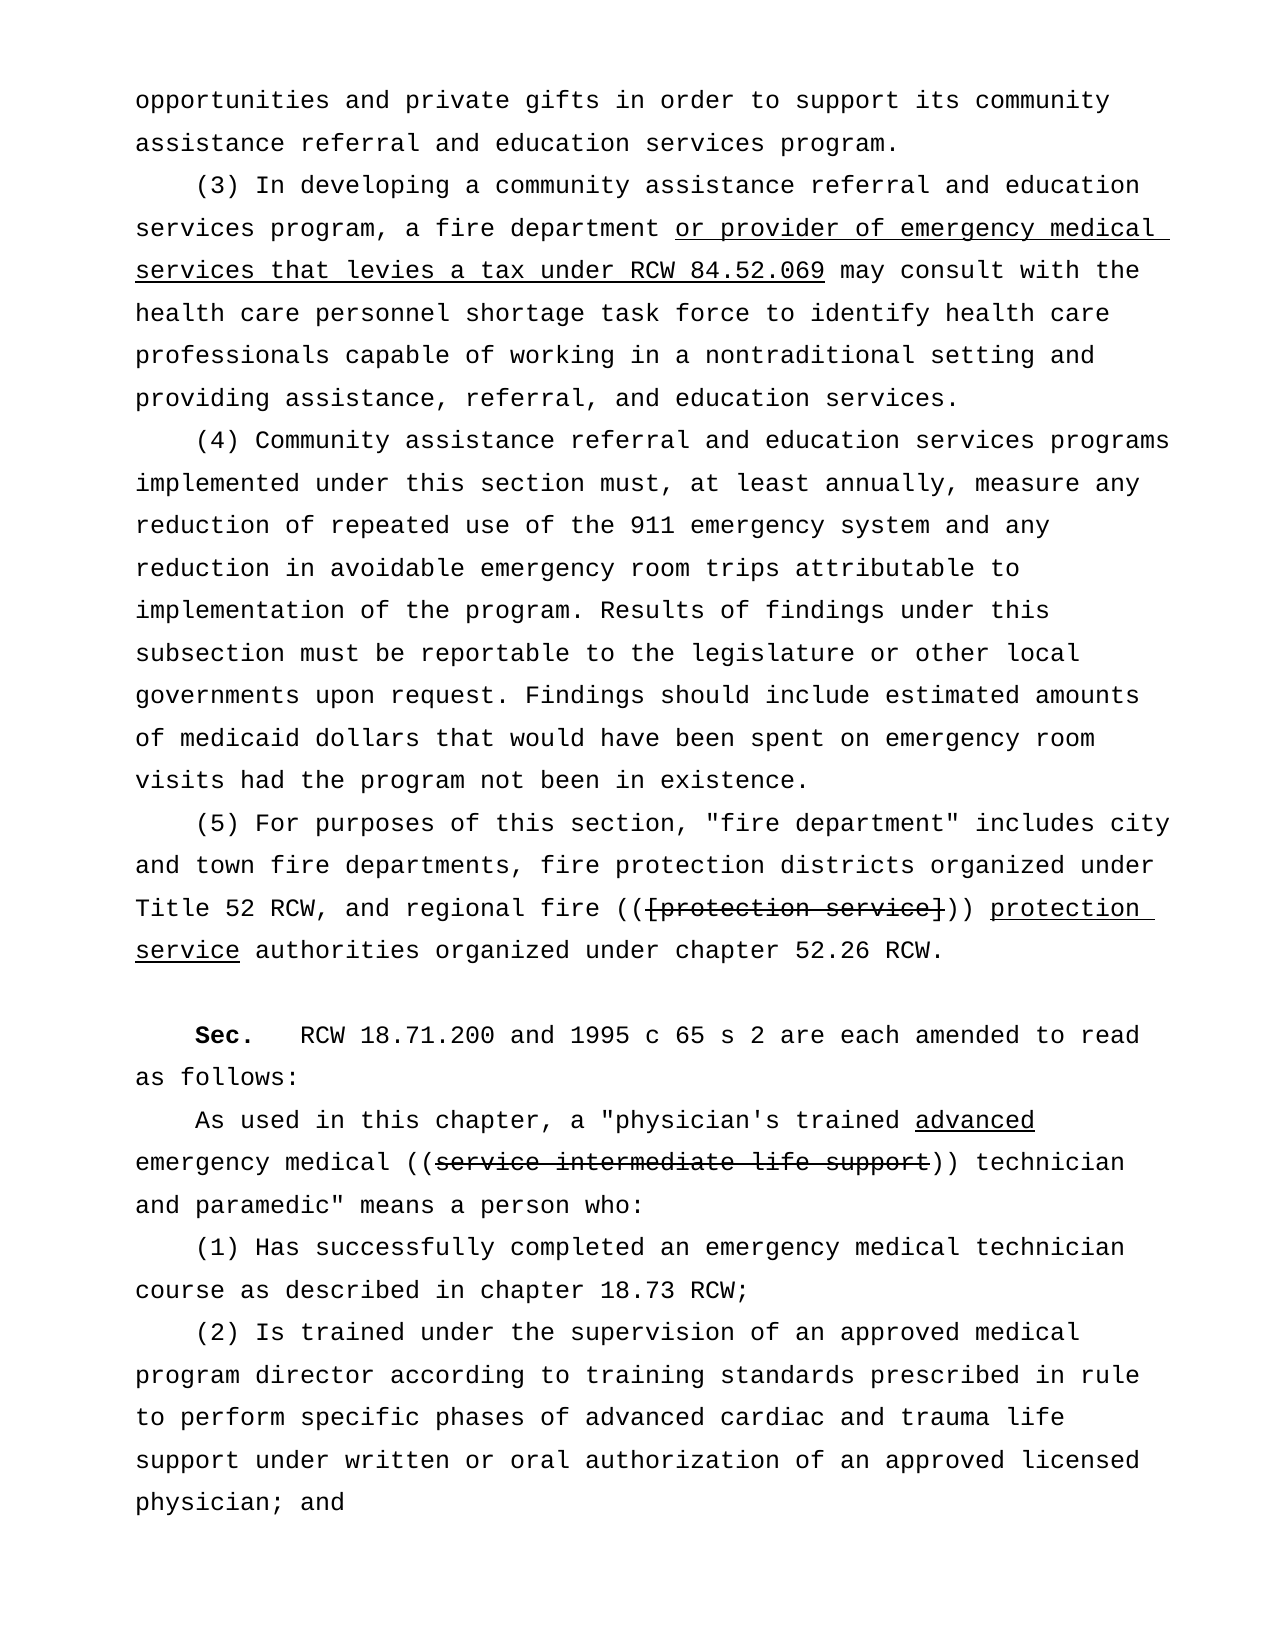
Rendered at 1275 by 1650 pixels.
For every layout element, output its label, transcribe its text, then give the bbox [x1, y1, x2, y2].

text (5) For purposes of this section, "fire department" includes city and town fire departments, fire protection districts organized under Title 52 RCW, and regional fire (([protection service])) protection service authorities organized under chapter 52.26 RCW. [135, 797, 1170, 967]
text Sec. RCW 18.71.200 and 1995 c 65 s 2 are each amended to read as follows: [135, 1009, 1170, 1094]
text As used in this chapter, a "physician's trained advanced emergency medical ((service intermediate life support)) technician and paramedic" means a person who: [135, 1094, 1170, 1222]
text (1) Has successfully completed an emergency medical technician course as described in chapter 18.73 RCW; [135, 1222, 1170, 1307]
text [135, 75, 1170, 160]
text (3) In developing a community assistance referral and education services program, a fire department or provider of emergency medical services that levies a tax under RCW 84.52.069 may consult with the health care personnel shortage task force to identify health care professionals capable of working in a nontraditional setting and providing assistance, referral, and education services. [135, 160, 1170, 415]
text (4) Community assistance referral and education services programs implemented under this section must, at least annually, measure any reduction of repeated use of the 911 emergency system and any reduction in avoidable emergency room trips attributable to implementation of the program. Results of findings under this subsection must be reportable to the legislature or other local governments upon request. Findings should include estimated amounts of medicaid dollars that would have been spent on emergency room visits had the program not been in existence. [135, 415, 1170, 797]
text (2) Is trained under the supervision of an approved medical program director according to training standards prescribed in rule to perform specific phases of advanced cardiac and trauma life support under written or oral authorization of an approved licensed physician; and [135, 1307, 1170, 1519]
